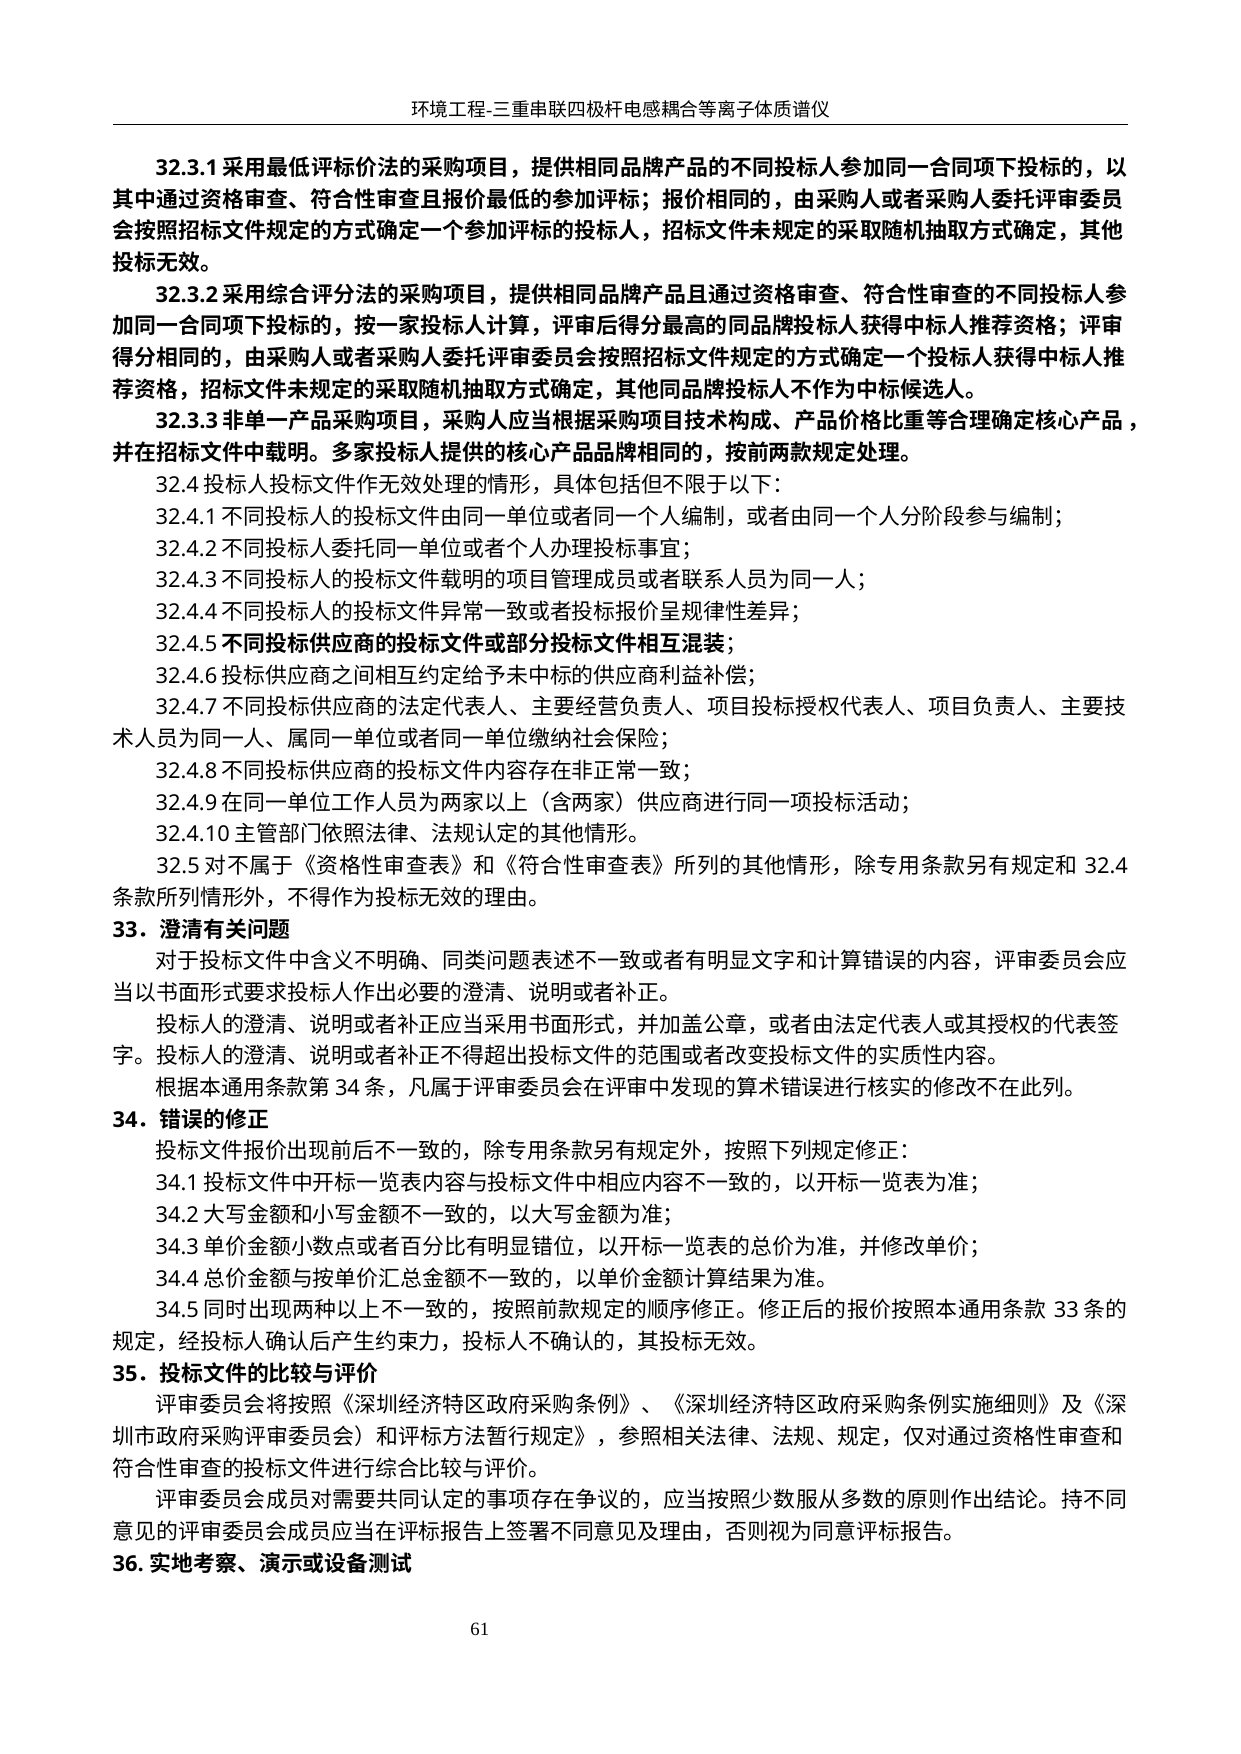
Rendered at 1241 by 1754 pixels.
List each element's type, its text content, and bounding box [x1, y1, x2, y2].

text 评审委员会将按照《深圳经济特区政府采购条例》、《深圳经济特区政府采购条例实施细则》及《深圳市政府采购评审委员会）和评标方法暂行规定》，参照相关法律、法规、规定，仅对通过资格性审查和符合性审查的投标文件进行综合比较与评价。 [112, 1387, 1128, 1482]
text 32.3.1采用最低评标价法的采购项目，提供相同品牌产品的不同投标人参加同一合同项下投标的，以其中通过资格审查、符合性审查且报价最低的参加评标；报价相同的，由采购人或者采购人委托评审委员会按照招标文件规定的方式确定一个参加评标的投标人，招标文件未规定的采取随机抽取方式确定，其他投标无效。 [112, 150, 1128, 277]
text 34.3单价金额小数点或者百分比有明显错位，以开标一览表的总价为准，并修改单价； [112, 1229, 1128, 1261]
text 35．投标文件的比较与评价 [112, 1356, 1128, 1387]
text 34.5同时出现两种以上不一致的，按照前款规定的顺序修正。修正后的报价按照本通用条款33条的规定，经投标人确认后产生约束力，投标人不确认的，其投标无效。 [112, 1292, 1128, 1356]
text 32.4.4不同投标人的投标文件异常一致或者投标报价呈规律性差异； [112, 594, 1128, 626]
text 34.4总价金额与按单价汇总金额不一致的，以单价金额计算结果为准。 [112, 1261, 1128, 1292]
text 投标人的澄清、说明或者补正应当采用书面形式，并加盖公章，或者由法定代表人或其授权的代表签字。投标人的澄清、说明或者补正不得超出投标文件的范围或者改变投标文件的实质性内容。 [112, 1007, 1128, 1070]
text 32.4.6投标供应商之间相互约定给予未中标的供应商利益补偿； [112, 658, 1128, 689]
text 34．错误的修正 [112, 1102, 1128, 1133]
text 32.4.5不同投标供应商的投标文件或部分投标文件相互混装； [112, 626, 1128, 658]
text 评审委员会成员对需要共同认定的事项存在争议的，应当按照少数服从多数的原则作出结论。持不同意见的评审委员会成员应当在评标报告上签署不同意见及理由，否则视为同意评标报告。 [112, 1482, 1128, 1546]
text 34.2大写金额和小写金额不一致的，以大写金额为准； [112, 1197, 1128, 1229]
text 33．澄清有关问题 [112, 912, 1128, 943]
text 36. 实地考察、演示或设备测试 [112, 1546, 1128, 1578]
text 32.4.9在同一单位工作人员为两家以上（含两家）供应商进行同一项投标活动； [112, 784, 1128, 816]
text 34.1投标文件中开标一览表内容与投标文件中相应内容不一致的，以开标一览表为准； [112, 1165, 1128, 1197]
text 32.3.3非单一产品采购项目，采购人应当根据采购项目技术构成、产品价格比重等合理确定核心产品，并在招标文件中载明。多家投标人提供的核心产品品牌相同的，按前两款规定处理。 [112, 403, 1128, 467]
text 32.4.7不同投标供应商的法定代表人、主要经营负责人、项目投标授权代表人、项目负责人、主要技术人员为同一人、属同一单位或者同一单位缴纳社会保险； [112, 689, 1128, 753]
text 32.4.2不同投标人委托同一单位或者个人办理投标事宜； [112, 531, 1128, 562]
text 32.5对不属于《资格性审查表》和《符合性审查表》所列的其他情形，除专用条款另有规定和32.4条款所列情形外，不得作为投标无效的理由。 [112, 848, 1128, 912]
text 32.4.8不同投标供应商的投标文件内容存在非正常一致； [112, 753, 1128, 784]
text 32.4.10主管部门依照法律、法规认定的其他情形。 [112, 816, 1128, 848]
text 32.4投标人投标文件作无效处理的情形，具体包括但不限于以下： [112, 467, 1128, 499]
text 投标文件报价出现前后不一致的，除专用条款另有规定外，按照下列规定修正： [112, 1133, 1128, 1165]
text 对于投标文件中含义不明确、同类问题表述不一致或者有明显文字和计算错误的内容，评审委员会应当以书面形式要求投标人作出必要的澄清、说明或者补正。 [112, 943, 1128, 1007]
text 32.3.2采用综合评分法的采购项目，提供相同品牌产品且通过资格审查、符合性审查的不同投标人参加同一合同项下投标的，按一家投标人计算，评审后得分最高的同品牌投标人获得中标人推荐资格；评审得分相同的，由采购人或者采购人委托评审委员会按照招标文件规定的方式确定一个投标人获得中标人推荐资格，招标文件未规定的采取随机抽取方式确定，其他同品牌投标人不作为中标候选人。 [112, 277, 1128, 403]
text 32.4.3不同投标人的投标文件载明的项目管理成员或者联系人员为同一人； [112, 562, 1128, 594]
text 32.4.1不同投标人的投标文件由同一单位或者同一个人编制，或者由同一个人分阶段参与编制； [112, 499, 1128, 531]
text 根据本通用条款第34条，凡属于评审委员会在评审中发现的算术错误进行核实的修改不在此列。 [112, 1070, 1128, 1102]
